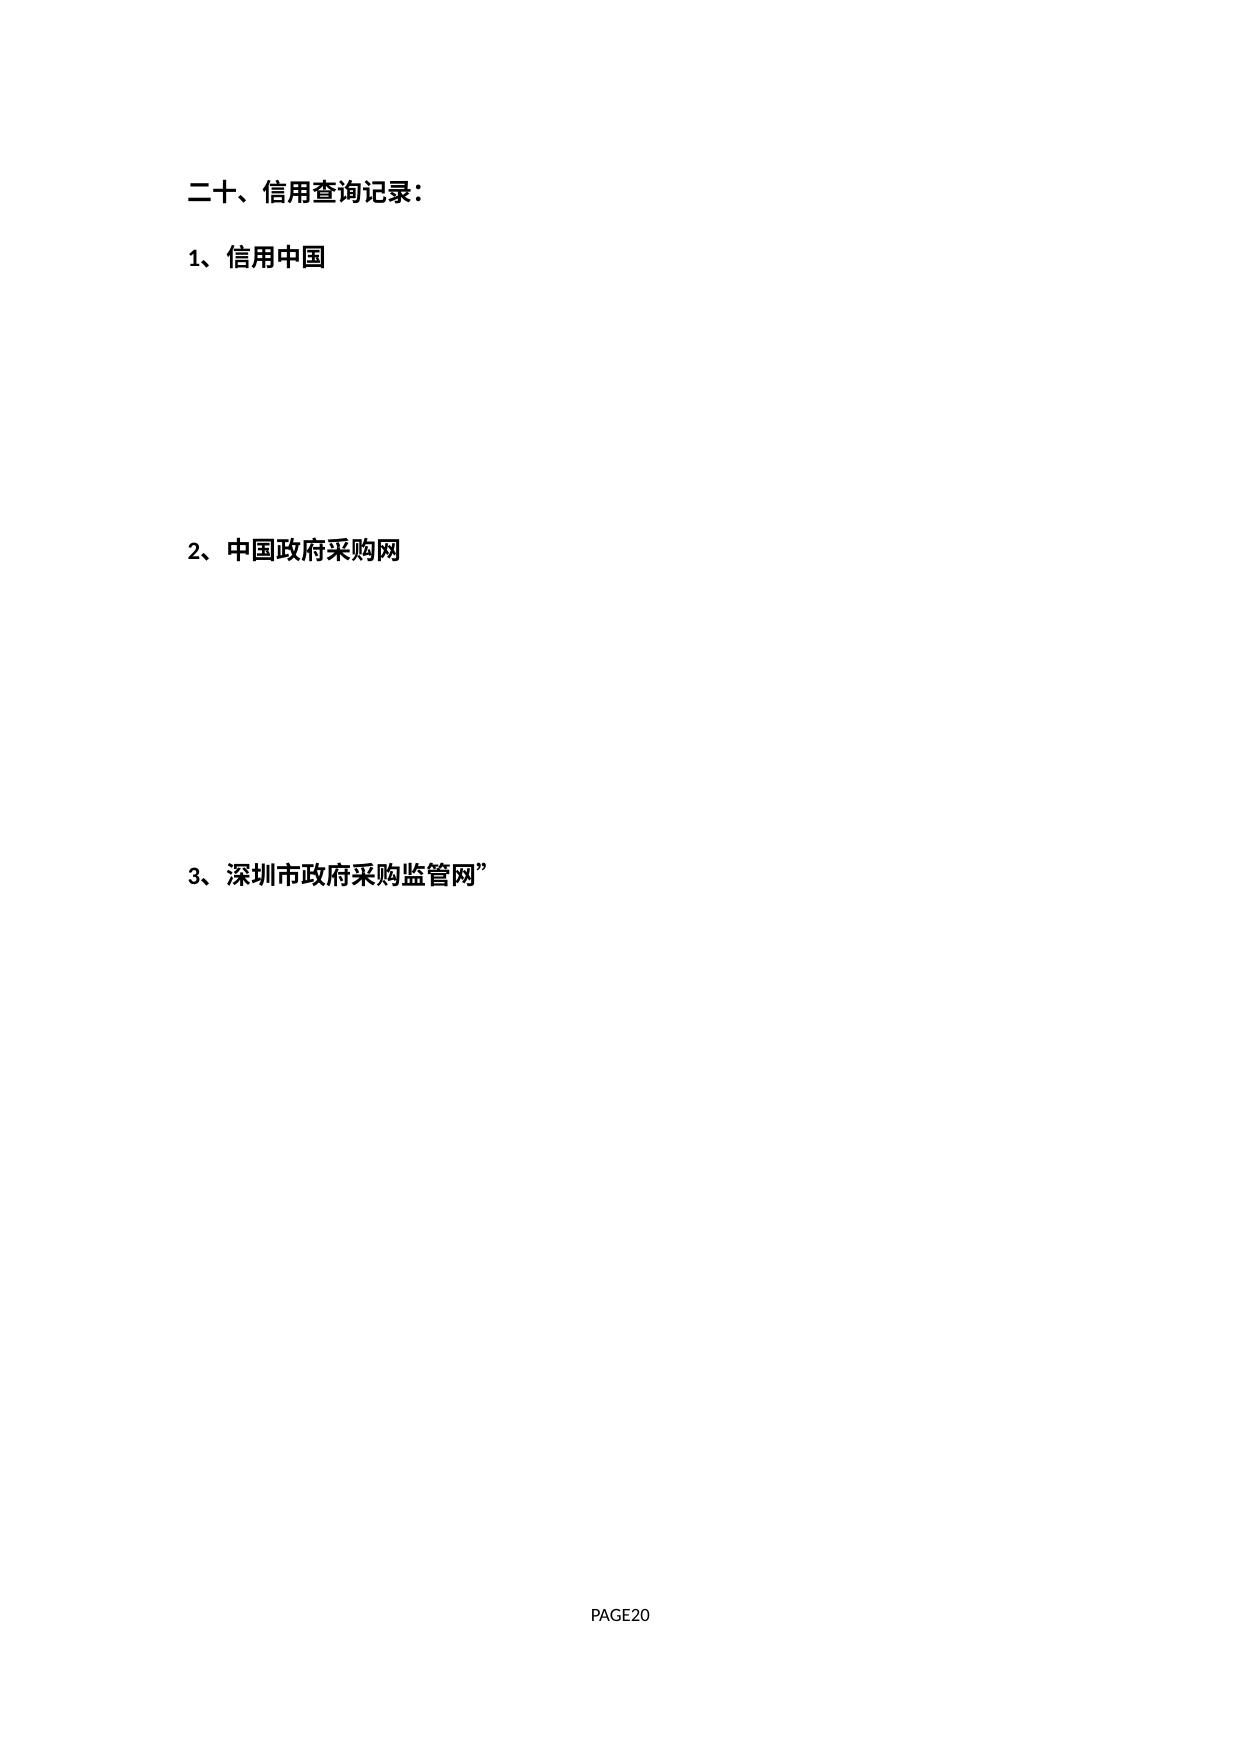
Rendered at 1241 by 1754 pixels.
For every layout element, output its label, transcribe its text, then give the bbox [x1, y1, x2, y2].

list 中国政府采购网 [187, 516, 1053, 581]
text 二十、信用查询记录： [187, 158, 1053, 223]
list 深圳市政府采购监管网” [187, 841, 1053, 906]
list 信用中国 [187, 223, 1053, 288]
